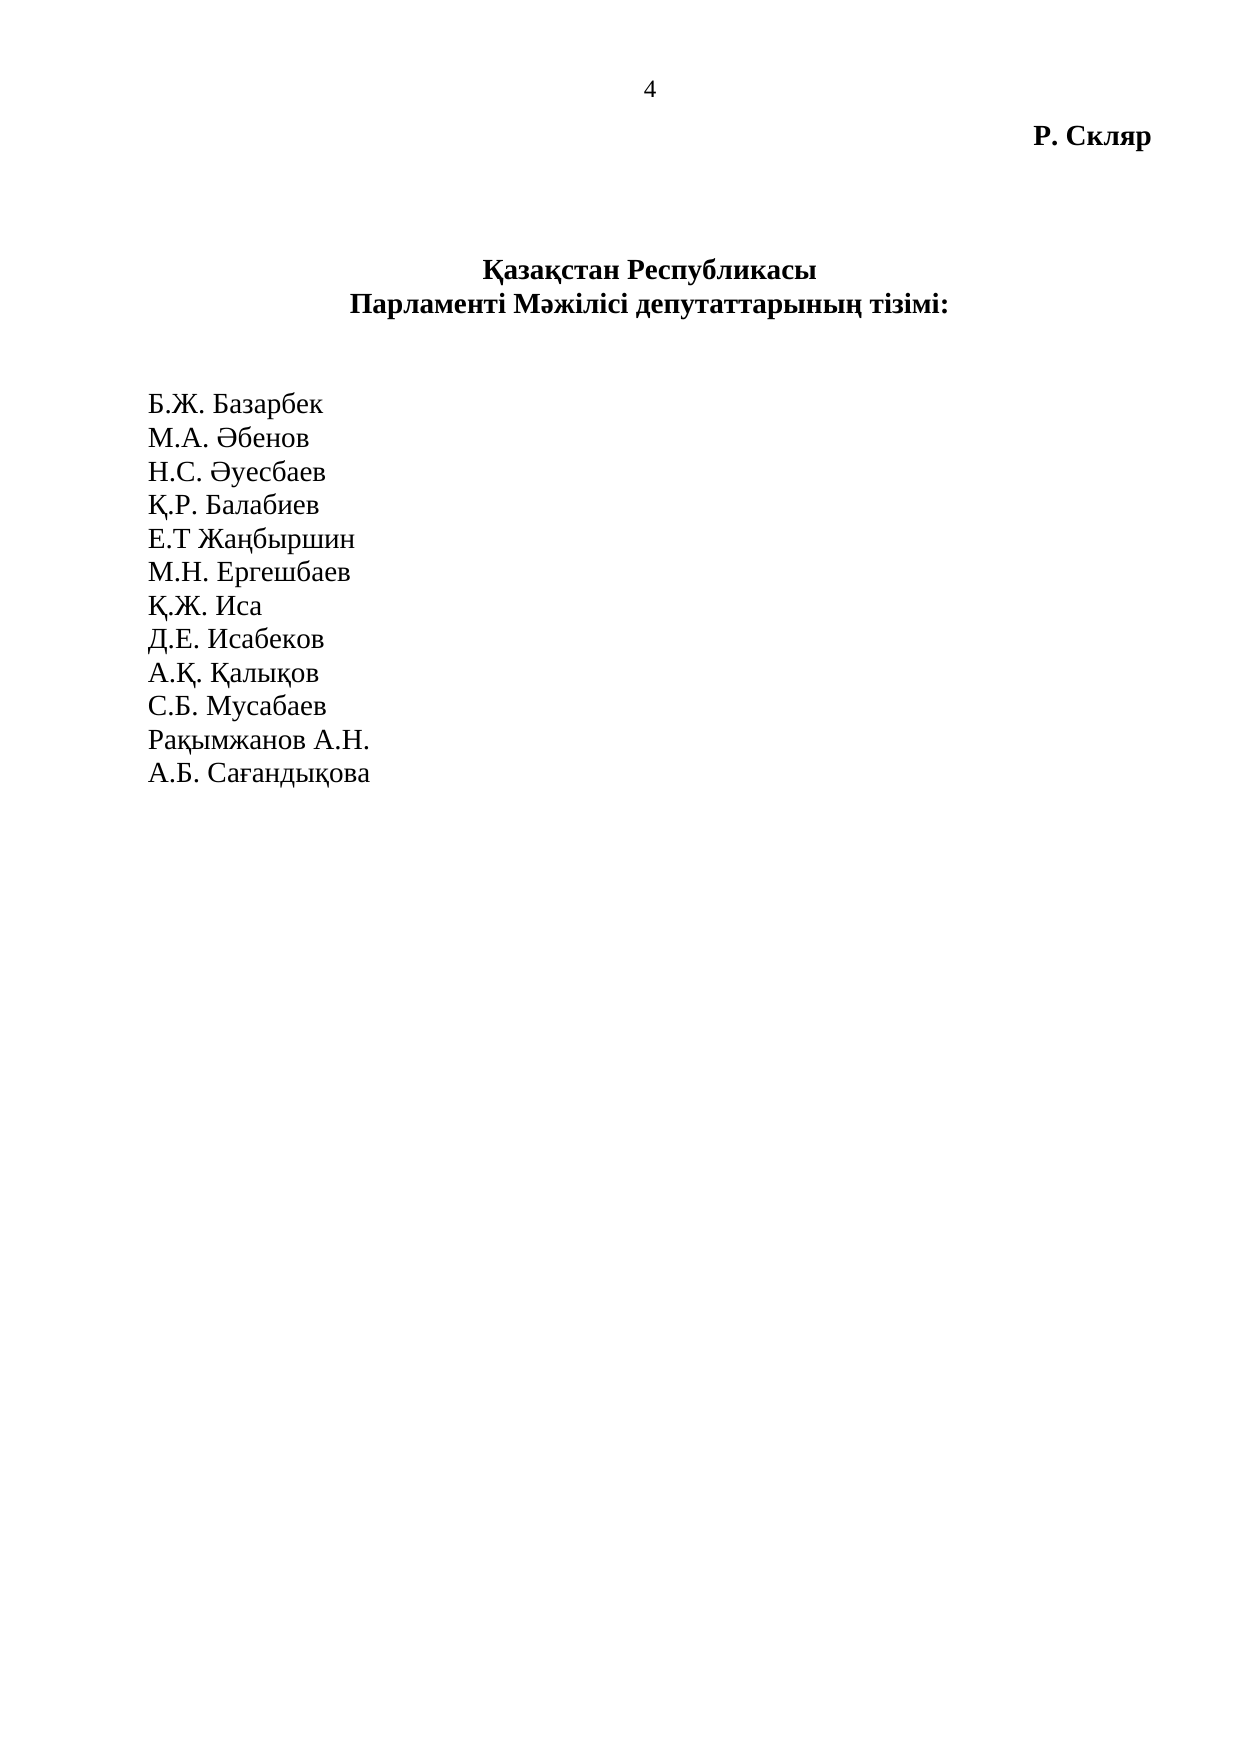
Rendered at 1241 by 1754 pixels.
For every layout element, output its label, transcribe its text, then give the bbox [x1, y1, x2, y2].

text Рақымжанов А.Н. [148, 722, 1152, 756]
text Д.Е. Исабеков [148, 621, 1152, 655]
text А.Б. Сағандықова [148, 756, 1152, 789]
text Е.Т Жаңбыршин [148, 521, 1152, 554]
text Парламенті Мәжілісі депутаттарының тізімі: [148, 286, 1152, 319]
text М.Н. Ергешбаев [148, 554, 1152, 588]
text Н.С. Әуесбаев [148, 454, 1152, 487]
text Б.Ж. Базарбек [148, 387, 1152, 420]
text Қ.Ж. Иса [148, 588, 1152, 621]
text Қ.Р. Балабиев [148, 487, 1152, 521]
text Қазақстан Республикасы [148, 252, 1152, 286]
text Р. Скляр [148, 118, 1152, 152]
text М.А. Әбенов [148, 420, 1152, 454]
text С.Б. Мусабаев [148, 688, 1152, 722]
text А.Қ. Қалықов [148, 655, 1152, 688]
